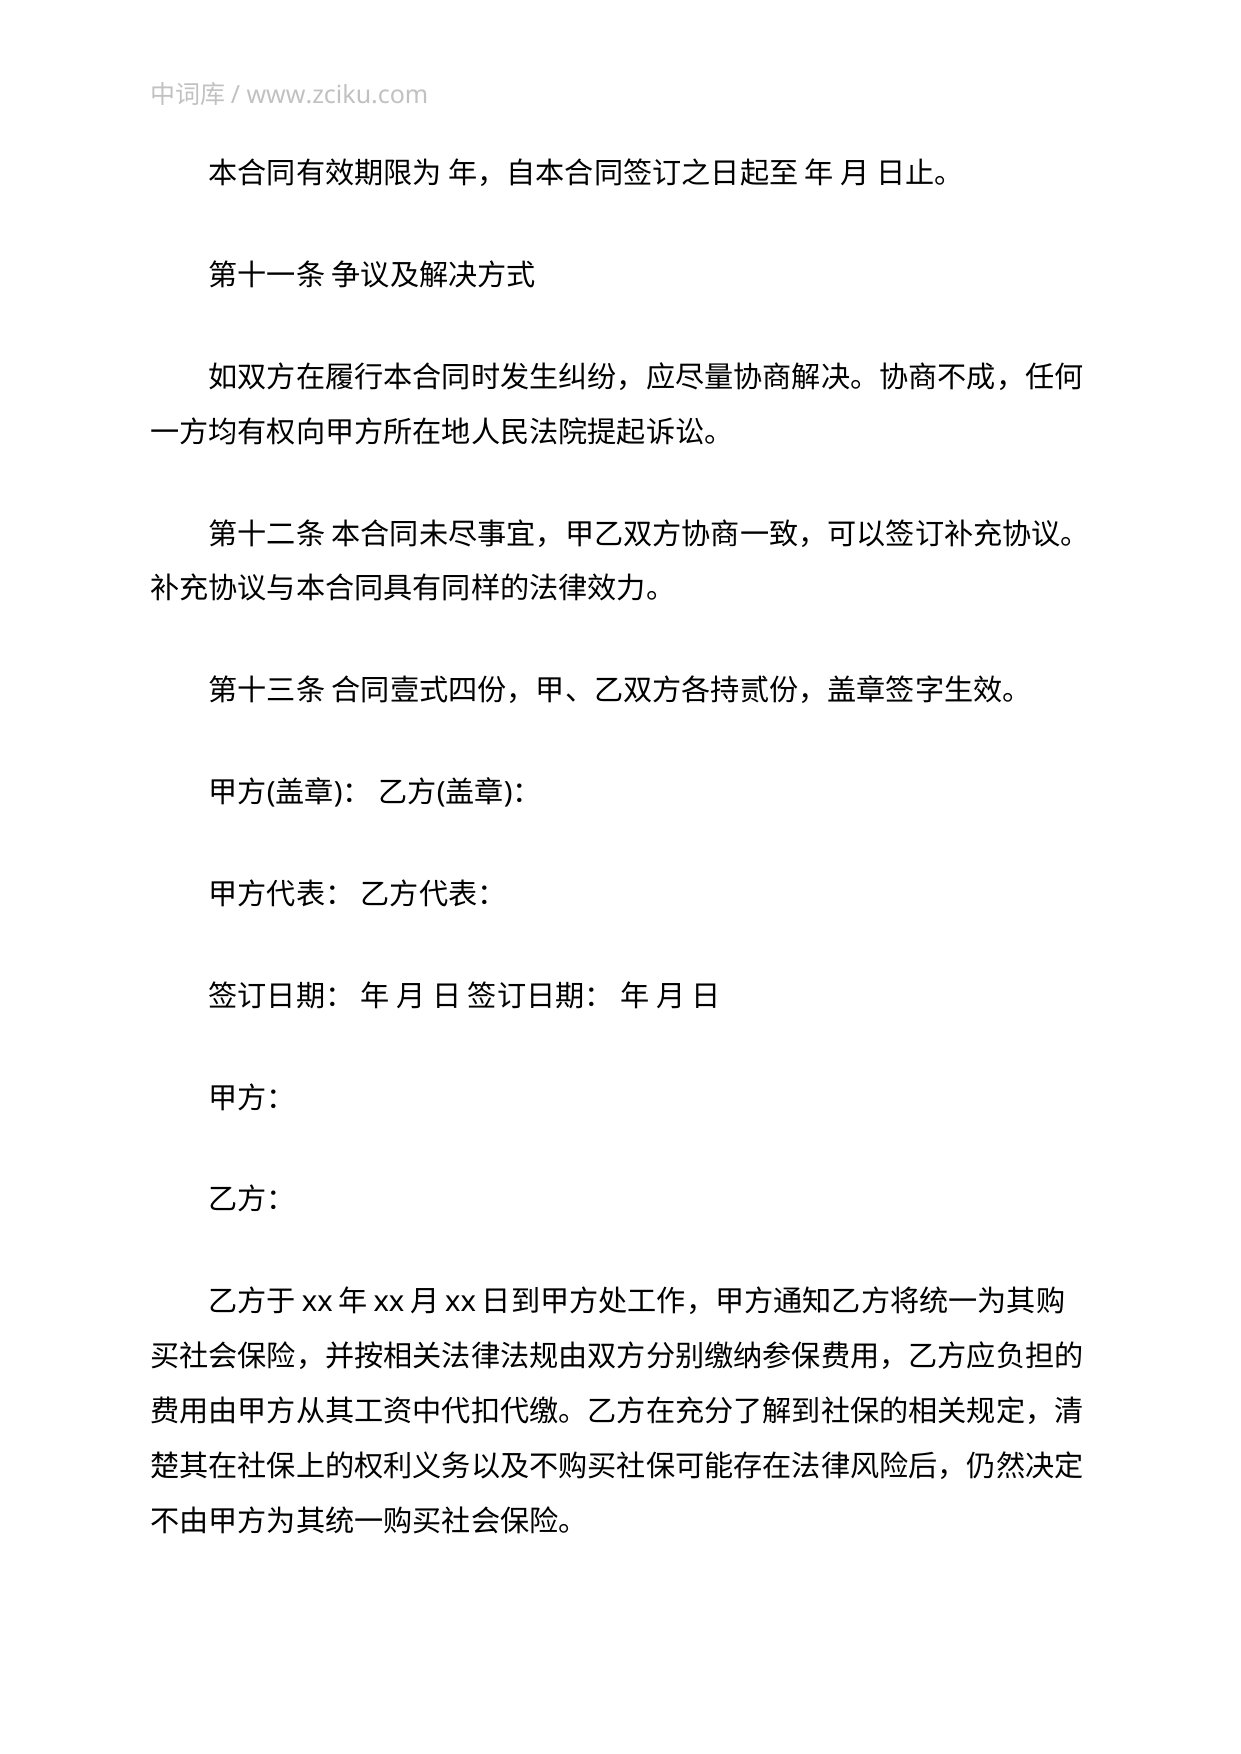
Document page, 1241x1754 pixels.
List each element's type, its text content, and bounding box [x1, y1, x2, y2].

text 本合同有效期限为 年，自本合同签订之日起至 年 月 日止。 [150, 150, 1090, 192]
text 甲方代表： 乙方代表： [150, 871, 1090, 913]
text 乙方于xx年xx月xx日到甲方处工作，甲方通知乙方将统一为其购买社会保险，并按相关法律法规由双方分别缴纳参保费用，乙方应负担的费用由甲方从其工资中代扣代缴。乙方在充分了解到社保的相关规定，清楚其在社保上的权利义务以及不购买社保可能存在法律风险后，仍然决定不由甲方为其统一购买社会保险。 [150, 1278, 1090, 1540]
text 第十一条 争议及解决方式 [150, 252, 1090, 294]
text 甲方： [150, 1074, 1090, 1116]
text 第十二条 本合同未尽事宜，甲乙双方协商一致，可以签订补充协议。补充协议与本合同具有同样的法律效力。 [150, 510, 1090, 607]
text 如双方在履行本合同时发生纠纷，应尽量协商解决。协商不成，任何一方均有权向甲方所在地人民法院提起诉讼。 [150, 353, 1090, 451]
text 甲方(盖章)： 乙方(盖章)： [150, 769, 1090, 811]
text 乙方： [150, 1176, 1090, 1218]
text 签订日期： 年 月 日 签订日期： 年 月 日 [150, 972, 1090, 1015]
text 第十三条 合同壹式四份，甲、乙双方各持贰份，盖章签字生效。 [150, 667, 1090, 709]
